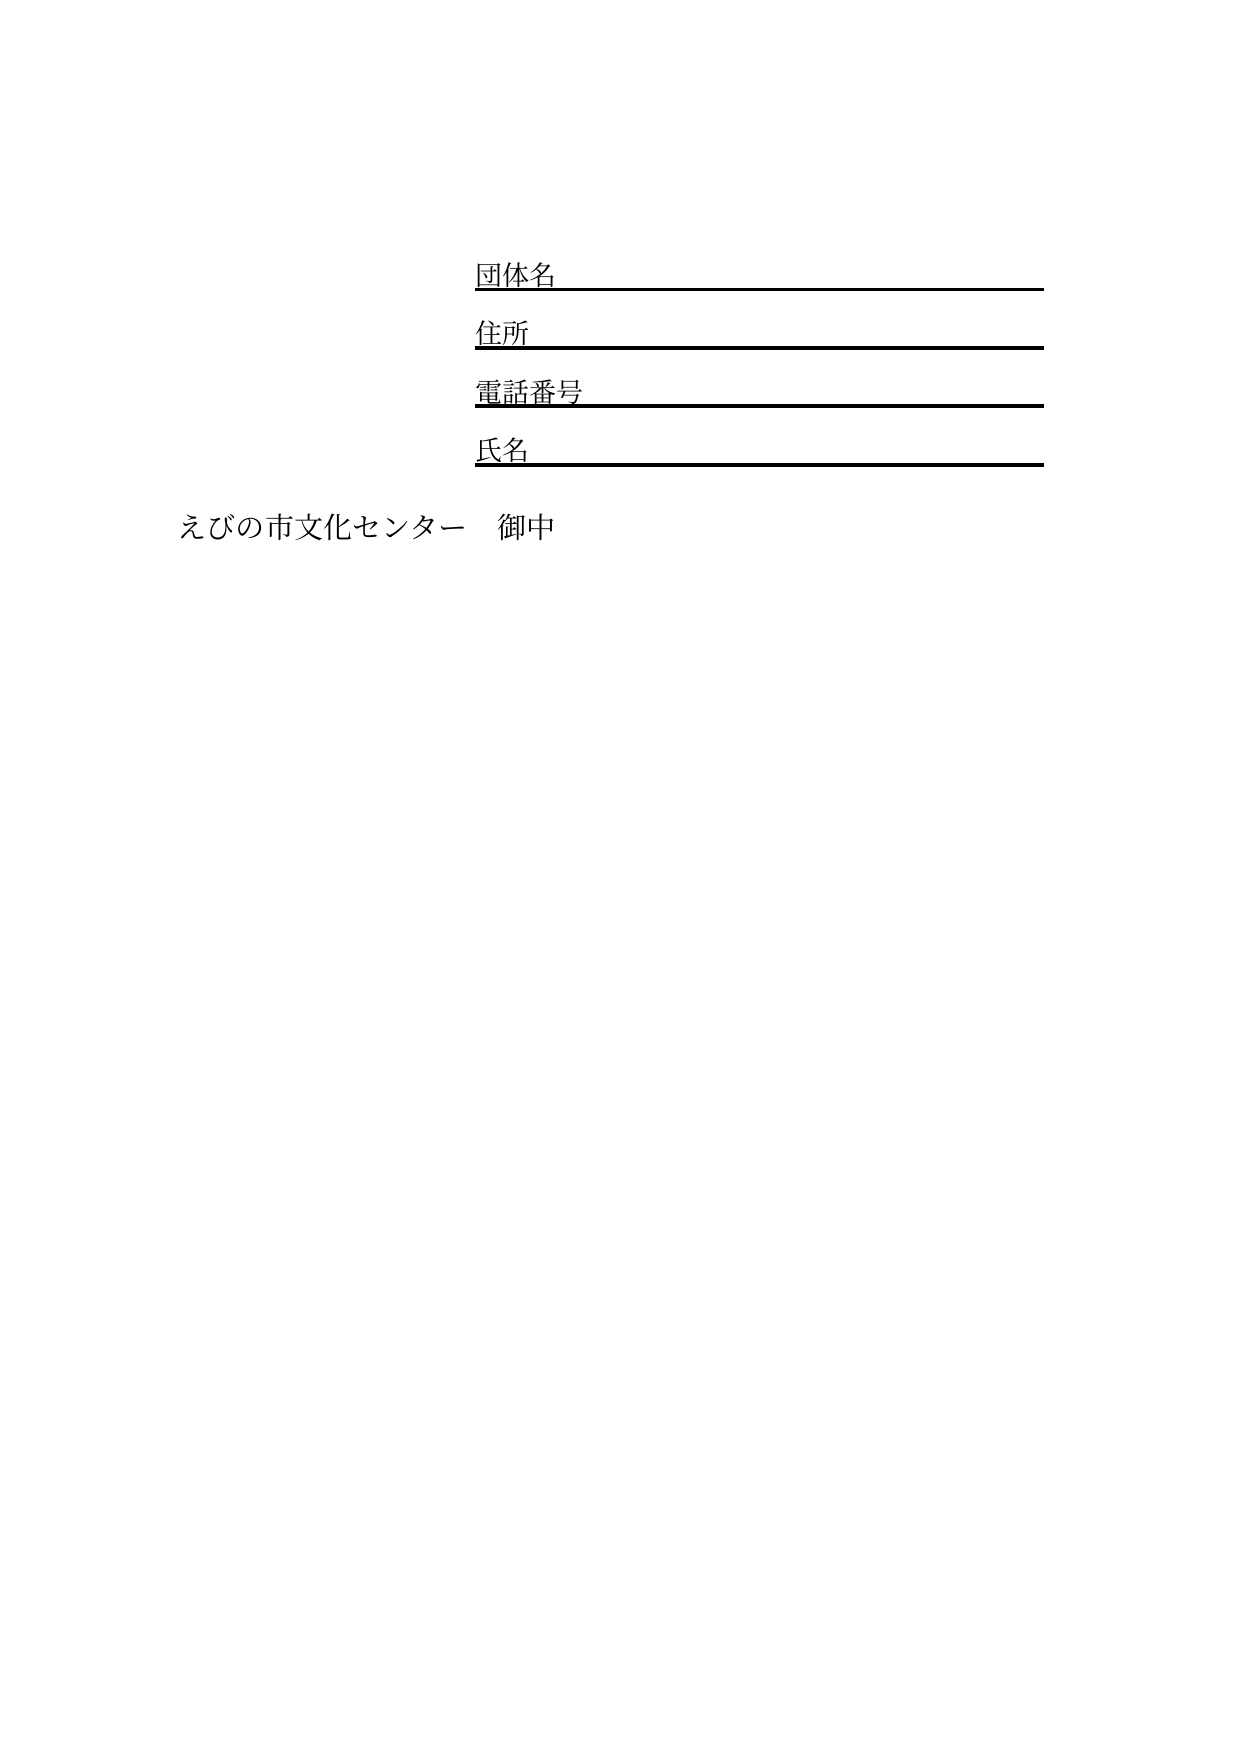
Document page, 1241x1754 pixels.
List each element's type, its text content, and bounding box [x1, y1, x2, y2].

text 住所 [177, 313, 1063, 352]
text 電話番号 [177, 371, 1063, 410]
text 氏名 [177, 429, 1063, 468]
text 団体名 [177, 254, 1063, 293]
text えびの市文化センター 御中 [177, 488, 1063, 563]
